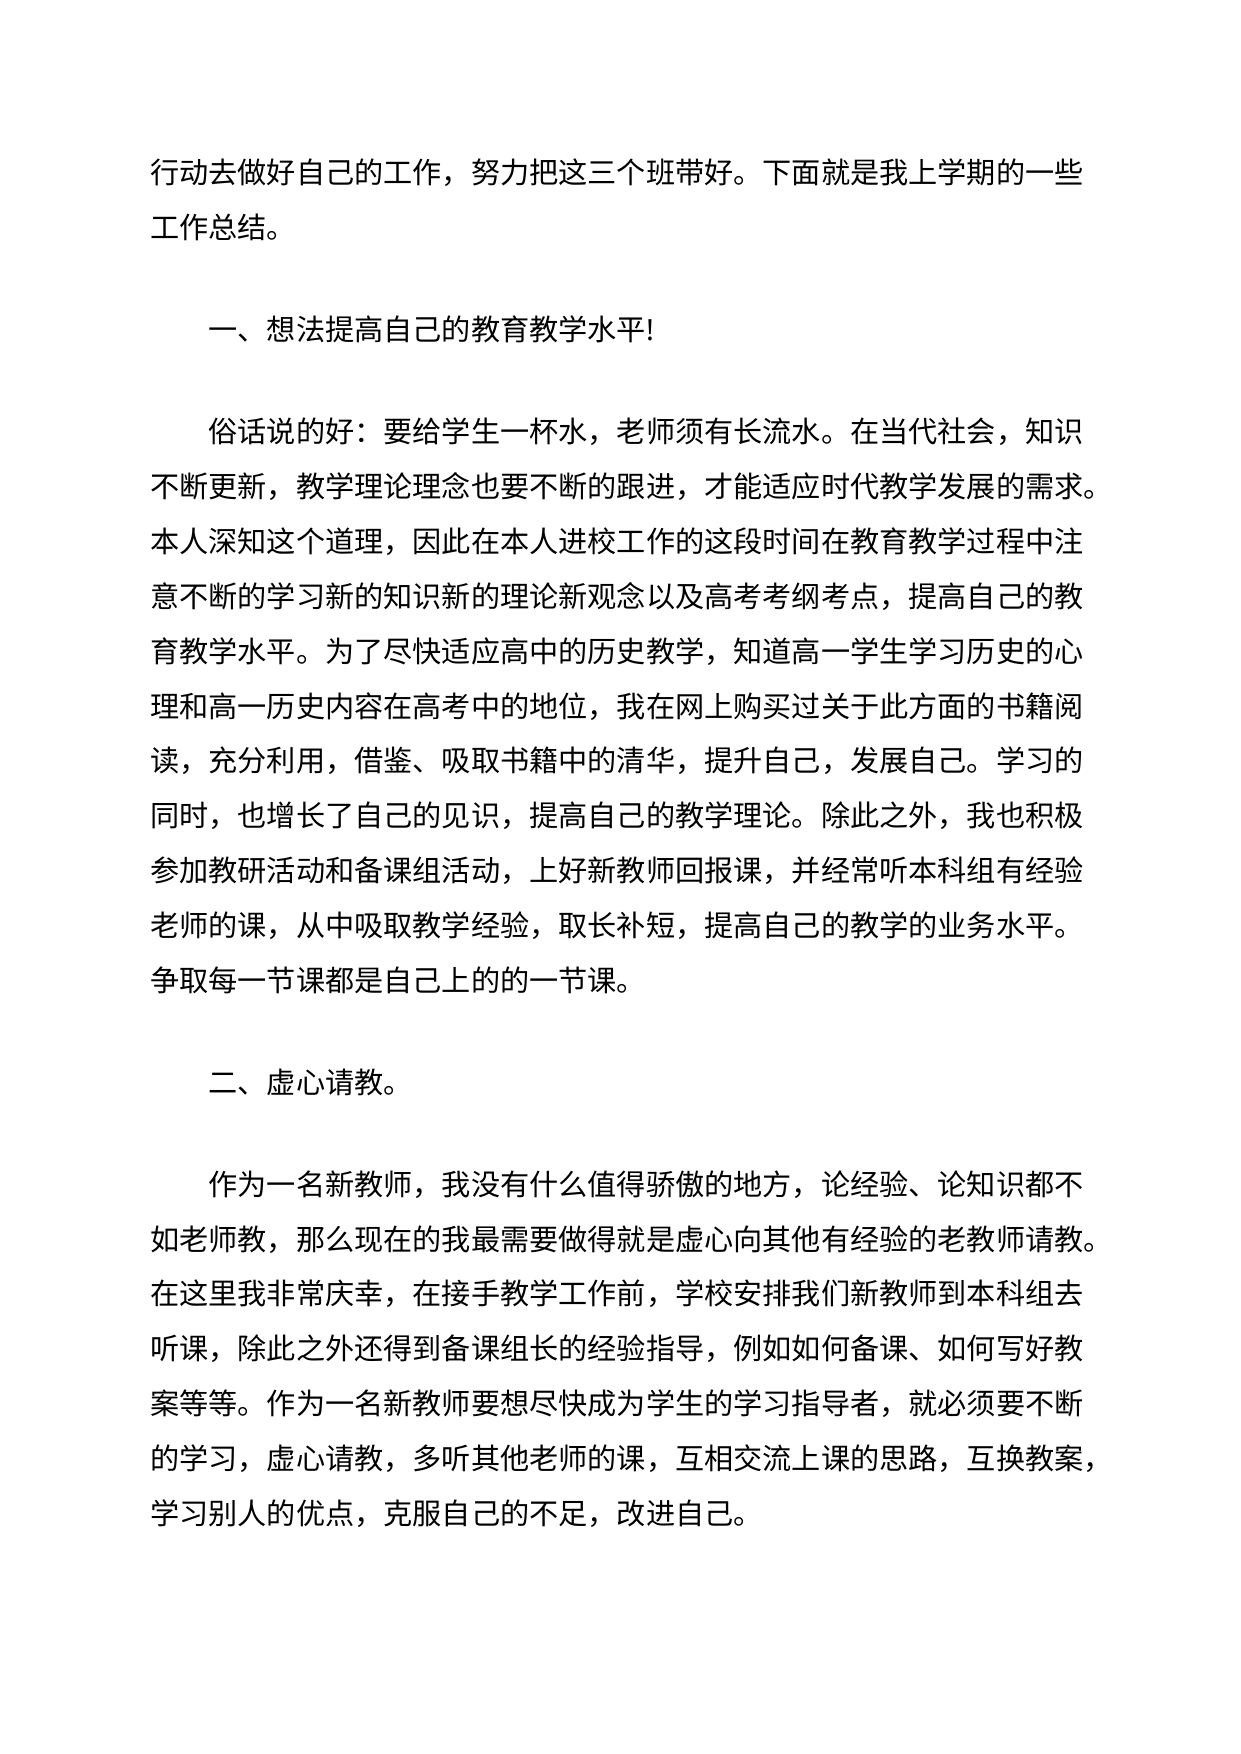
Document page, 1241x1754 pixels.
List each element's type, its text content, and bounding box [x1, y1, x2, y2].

text 二、虚心请教。 [150, 1059, 1090, 1102]
text 作为一名新教师，我没有什么值得骄傲的地方，论经验、论知识都不如老师教，那么现在的我最需要做得就是虚心向其他有经验的老教师请教。在这里我非常庆幸，在接手教学工作前，学校安排我们新教师到本科组去听课，除此之外还得到备课组长的经验指导，例如如何备课、如何写好教案等等。作为一名新教师要想尽快成为学生的学习指导者，就必须要不断的学习，虚心请教，多听其他老师的课，互相交流上课的思路，互换教案，学习别人的优点，克服自己的不足，改进自己。 [150, 1161, 1090, 1533]
text 俗话说的好：要给学生一杯水，老师须有长流水。在当代社会，知识不断更新，教学理论理念也要不断的跟进，才能适应时代教学发展的需求。本人深知这个道理，因此在本人进校工作的这段时间在教育教学过程中注意不断的学习新的知识新的理论新观念以及高考考纲考点，提高自己的教育教学水平。为了尽快适应高中的历史教学，知道高一学生学习历史的心理和高一历史内容在高考中的地位，我在网上购买过关于此方面的书籍阅读，充分利用，借鉴、吸取书籍中的清华，提升自己，发展自己。学习的同时，也增长了自己的见识，提高自己的教学理论。除此之外，我也积极参加教研活动和备课组活动，上好新教师回报课，并经常听本科组有经验老师的课，从中吸取教学经验，取长补短，提高自己的教学的业务水平。争取每一节课都是自己上的的一节课。 [150, 409, 1090, 1000]
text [150, 150, 1090, 247]
text 一、想法提高自己的教育教学水平! [150, 307, 1090, 349]
